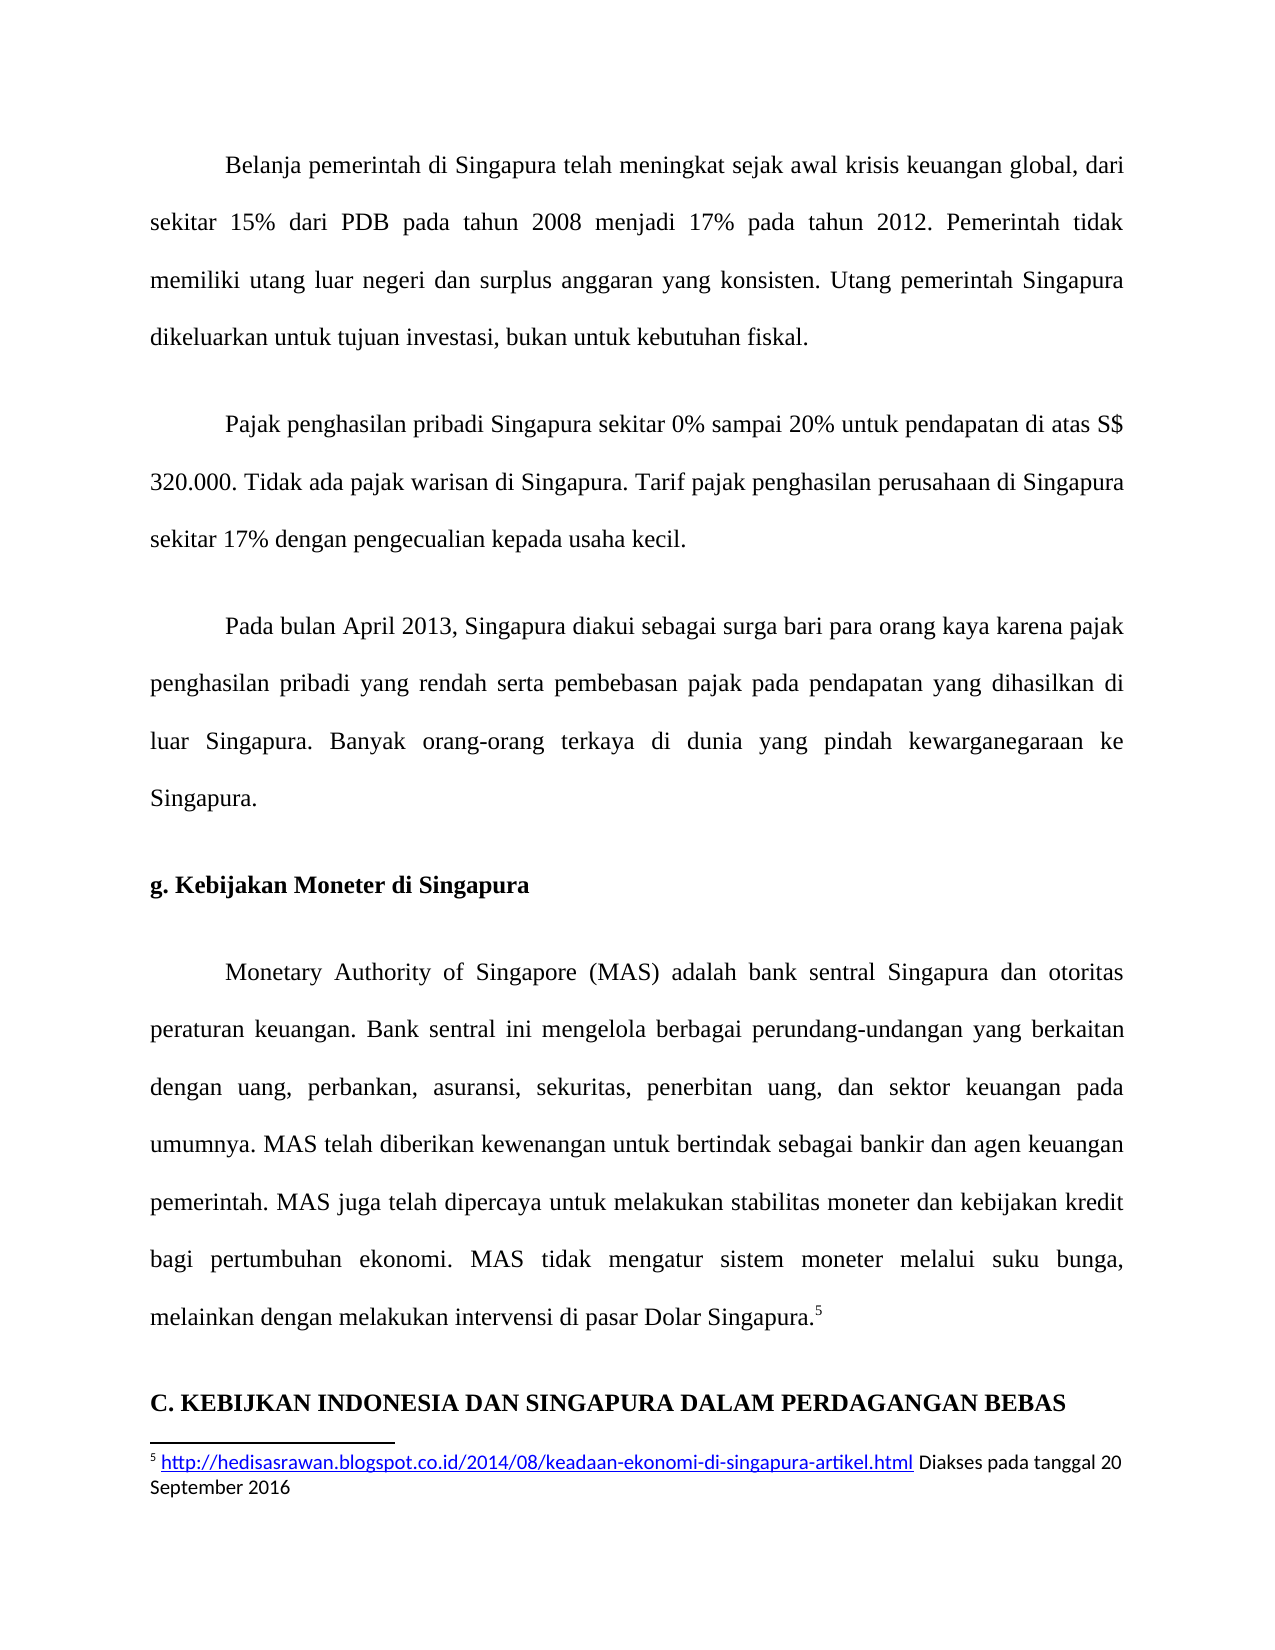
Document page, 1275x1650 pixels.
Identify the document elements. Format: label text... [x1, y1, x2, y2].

text g. Kebijakan Moneter di Singapura [150, 870, 1125, 899]
text Belanja pemerintah di Singapura telah meningkat sejak awal krisis keuangan global, dari sekitar 15% dari PDB pada tahun 2008 menjadi 17% pada tahun 2012. Pemerintah tidak memiliki utang luar negeri dan surplus anggaran yang konsisten. Utang pemerintah Singapura dikeluarkan untuk tujuan investasi, bukan untuk kebutuhan fiskal. [150, 150, 1125, 351]
text Monetary Authority of Singapore (MAS) adalah bank sentral Singapura dan otoritas peraturan keuangan. Bank sentral ini mengelola berbagai perundang-undangan yang berkaitan dengan uang, perbankan, asuransi, sekuritas, penerbitan uang, dan sektor keuangan pada umumnya. MAS telah diberikan kewenangan untuk bertindak sebagai bankir dan agen keuangan pemerintah. MAS juga telah dipercaya untuk melakukan stabilitas moneter dan kebijakan kredit bagi pertumbuhan ekonomi. MAS tidak mengatur sistem moneter melalui suku bunga, melainkan dengan melakukan intervensi di pasar Dolar Singapura. [150, 957, 1125, 1330]
text Pajak penghasilan pribadi Singapura sekitar 0% sampai 20% untuk pendapatan di atas S$ 320.000. Tidak ada pajak warisan di Singapura. Tarif pajak penghasilan perusahaan di Singapura sekitar 17% dengan pengecualian kepada usaha kecil. [150, 409, 1125, 553]
text C. KEBIJKAN INDONESIA DAN SINGAPURA DALAM PERDAGANGAN BEBAS [150, 1388, 1125, 1417]
text Pada bulan April 2013, Singapura diakui sebagai surga bari para orang kaya karena pajak penghasilan pribadi yang rendah serta pembebasan pajak pada pendapatan yang dihasilkan di luar Singapura. Banyak orang-orang terkaya di dunia yang pindah kewarganegaraan ke Singapura. [150, 611, 1125, 812]
